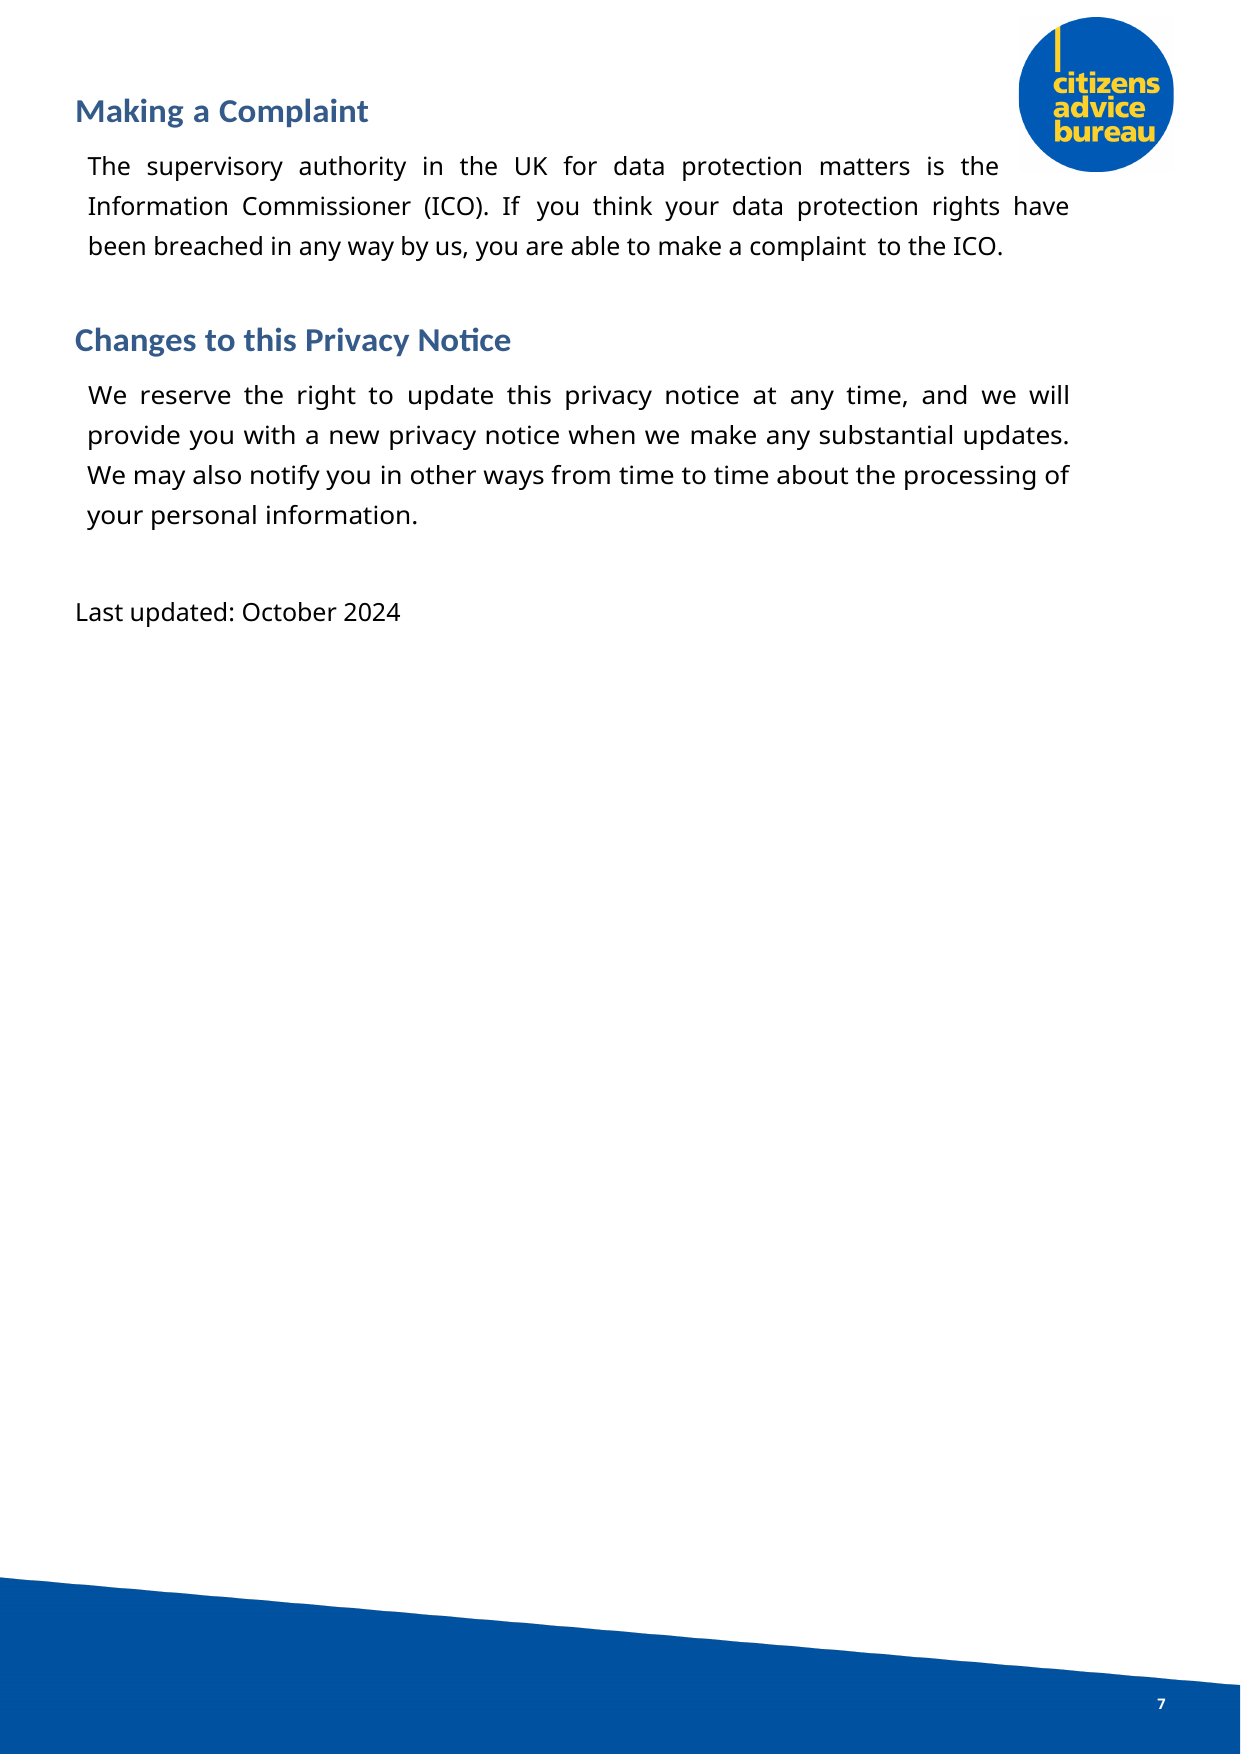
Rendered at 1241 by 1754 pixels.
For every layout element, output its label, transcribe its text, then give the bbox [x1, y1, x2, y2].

text The supervisory authority in the UK for data protection matters is the Information Commissioner (ICO). If you think your data protection rights have been breached in any way by us, you are able to make a complaint to the ICO. [87, 148, 1070, 263]
text We reserve the right to update this privacy notice at any time, and we will provide you with a new privacy notice when we make any substantial updates. We may also notify you in other ways from time to time about the processing of your personal information. [87, 378, 1070, 532]
picture [1018, 17, 1174, 172]
subtitle Making a Complaint [75, 89, 1165, 130]
text Last updated: October 2024 [75, 595, 1121, 629]
subtitle Changes to this Privacy Notice [75, 319, 1165, 359]
picture [0, 1573, 1241, 1754]
